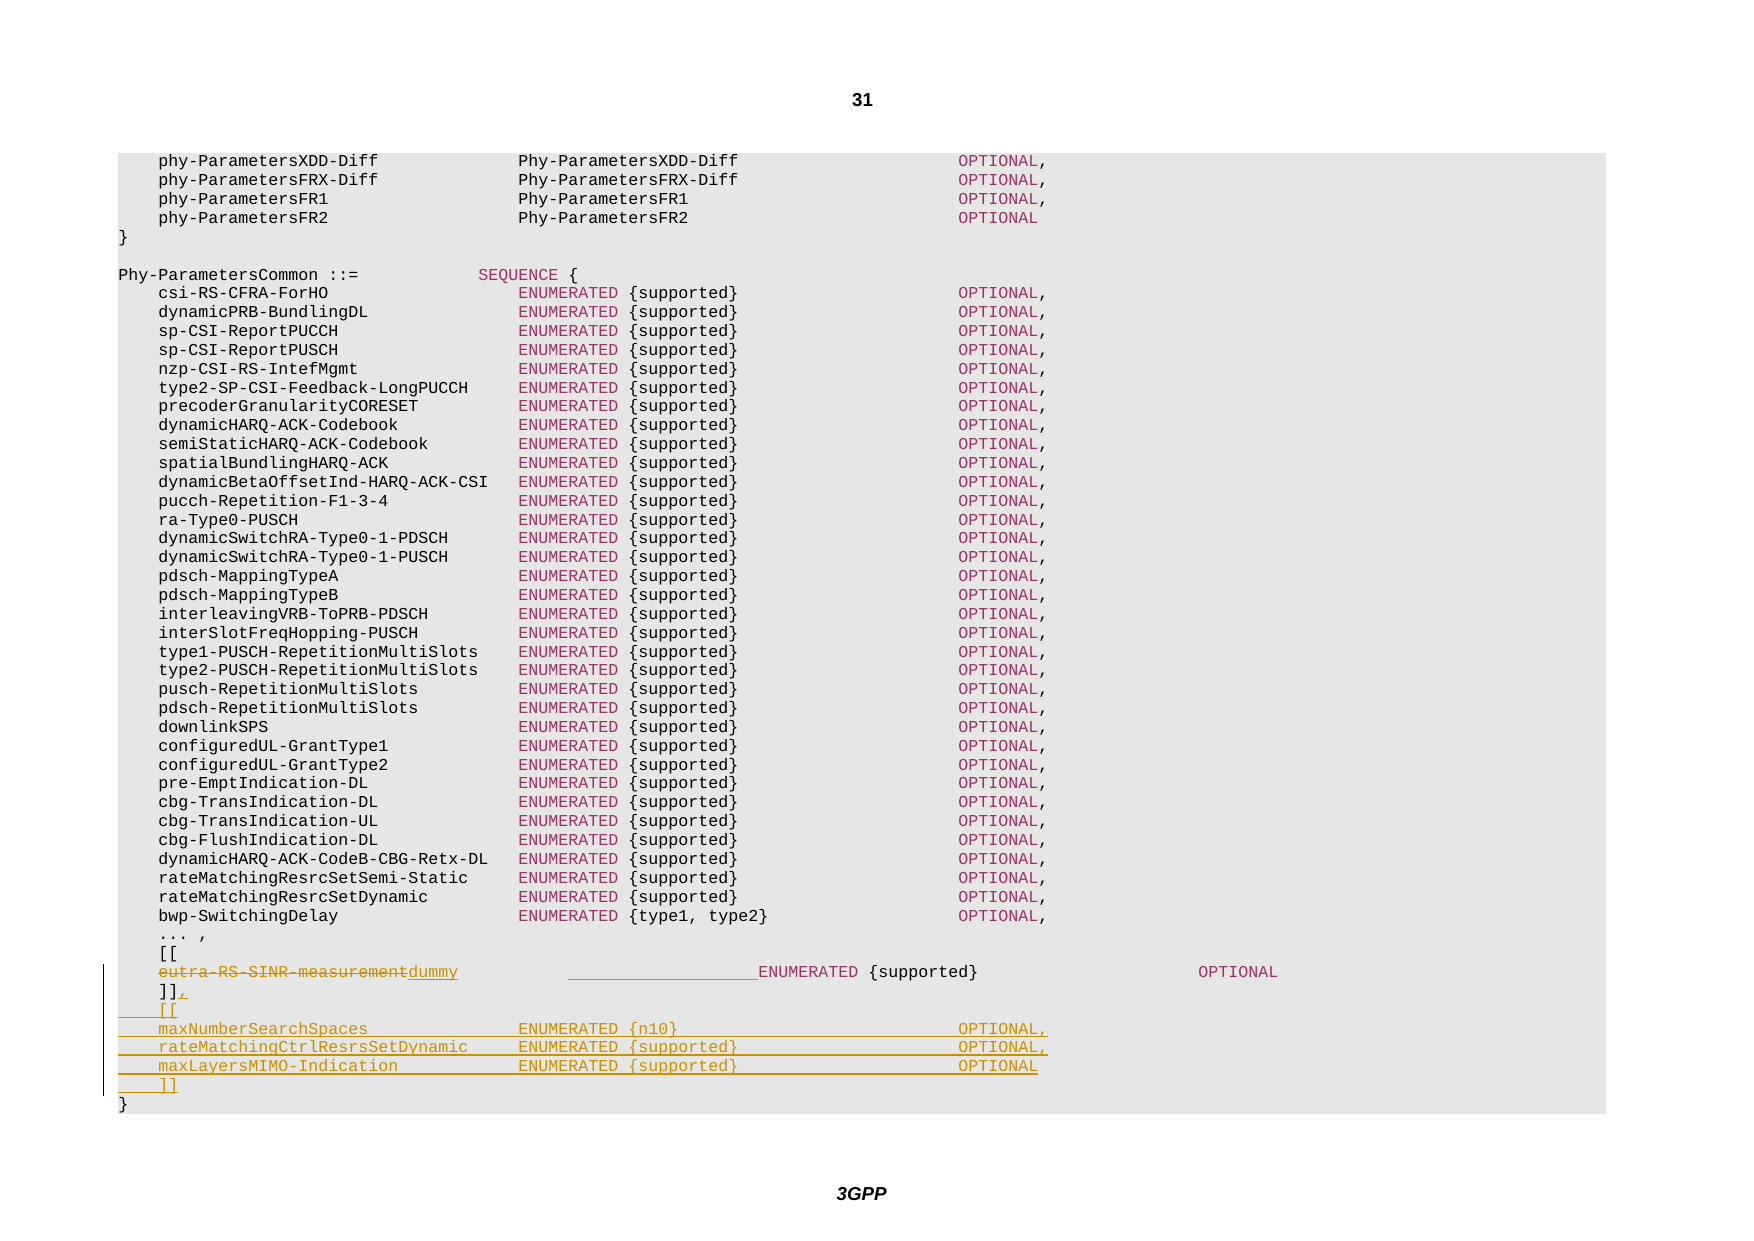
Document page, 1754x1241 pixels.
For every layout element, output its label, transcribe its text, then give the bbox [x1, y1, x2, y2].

text pdsch-RepetitionMultiSlots ENUMERATED {supported} OPTIONAL, [118, 700, 1606, 718]
text sp-CSI-ReportPUSCH ENUMERATED {supported} OPTIONAL, [118, 341, 1606, 360]
text pucch-Repetition-F1-3-4 ENUMERATED {supported} OPTIONAL, [118, 492, 1606, 511]
text spatialBundlingHARQ-ACK ENUMERATED {supported} OPTIONAL, [118, 454, 1606, 473]
text Phy-ParametersCommon ::= SEQUENCE { [118, 266, 1606, 285]
text phy-ParametersFR2 Phy-ParametersFR2 OPTIONAL [118, 209, 1606, 228]
text type1-PUSCH-RepetitionMultiSlots ENUMERATED {supported} OPTIONAL, [118, 643, 1606, 662]
text } [118, 228, 1606, 247]
text precoderGranularityCORESET ENUMERATED {supported} OPTIONAL, [118, 398, 1606, 417]
text phy-ParametersFRX-Diff Phy-ParametersFRX-Diff OPTIONAL, [118, 172, 1606, 191]
text dynamicSwitchRA-Type0-1-PDSCH ENUMERATED {supported} OPTIONAL, [118, 530, 1606, 549]
text pdsch-MappingTypeA ENUMERATED {supported} OPTIONAL, [118, 568, 1606, 587]
text bwp-SwitchingDelay ENUMERATED {type1, type2} OPTIONAL, [118, 907, 1606, 926]
text type2-SP-CSI-Feedback-LongPUCCH ENUMERATED {supported} OPTIONAL, [118, 379, 1606, 398]
text nzp-CSI-RS-IntefMgmt ENUMERATED {supported} OPTIONAL, [118, 360, 1606, 379]
text configuredUL-GrantType1 ENUMERATED {supported} OPTIONAL, [118, 737, 1606, 756]
text dynamicHARQ-ACK-CodeB-CBG-Retx-DL ENUMERATED {supported} OPTIONAL, [118, 851, 1606, 869]
text pusch-RepetitionMultiSlots ENUMERATED {supported} OPTIONAL, [118, 681, 1606, 700]
text rateMatchingResrcSetSemi-Static ENUMERATED {supported} OPTIONAL, [118, 869, 1606, 888]
text ra-Type0-PUSCH ENUMERATED {supported} OPTIONAL, [118, 511, 1606, 530]
text configuredUL-GrantType2 ENUMERATED {supported} OPTIONAL, [118, 756, 1606, 775]
text cbg-TransIndication-UL ENUMERATED {supported} OPTIONAL, [118, 813, 1606, 832]
text ]] [118, 982, 1606, 1001]
text rateMatchingResrcSetDynamic ENUMERATED {supported} OPTIONAL, [118, 888, 1606, 907]
text pre-EmptIndication-DL ENUMERATED {supported} OPTIONAL, [118, 775, 1606, 794]
text dynamicBetaOffsetInd-HARQ-ACK-CSI ENUMERATED {supported} OPTIONAL, [118, 473, 1606, 492]
text dynamicPRB-BundlingDL ENUMERATED {supported} OPTIONAL, [118, 304, 1606, 323]
text interleavingVRB-ToPRB-PDSCH ENUMERATED {supported} OPTIONAL, [118, 605, 1606, 624]
text dynamicHARQ-ACK-Codebook ENUMERATED {supported} OPTIONAL, [118, 417, 1606, 436]
text sp-CSI-ReportPUCCH ENUMERATED {supported} OPTIONAL, [118, 323, 1606, 341]
text cbg-FlushIndication-DL ENUMERATED {supported} OPTIONAL, [118, 832, 1606, 851]
text } [118, 1096, 1606, 1114]
text ENUMERATED {supported} OPTIONAL [118, 964, 1606, 982]
text semiStaticHARQ-ACK-Codebook ENUMERATED {supported} OPTIONAL, [118, 436, 1606, 454]
text type2-PUSCH-RepetitionMultiSlots ENUMERATED {supported} OPTIONAL, [118, 662, 1606, 681]
text downlinkSPS ENUMERATED {supported} OPTIONAL, [118, 718, 1606, 737]
text cbg-TransIndication-DL ENUMERATED {supported} OPTIONAL, [118, 794, 1606, 813]
text dynamicSwitchRA-Type0-1-PUSCH ENUMERATED {supported} OPTIONAL, [118, 549, 1606, 568]
text phy-ParametersXDD-Diff Phy-ParametersXDD-Diff OPTIONAL, [118, 153, 1606, 172]
text pdsch-MappingTypeB ENUMERATED {supported} OPTIONAL, [118, 587, 1606, 605]
text csi-RS-CFRA-ForHO ENUMERATED {supported} OPTIONAL, [118, 285, 1606, 304]
text [[ [118, 945, 1606, 964]
text ... , [118, 926, 1606, 945]
text phy-ParametersFR1 Phy-ParametersFR1 OPTIONAL, [118, 191, 1606, 209]
text interSlotFreqHopping-PUSCH ENUMERATED {supported} OPTIONAL, [118, 624, 1606, 643]
